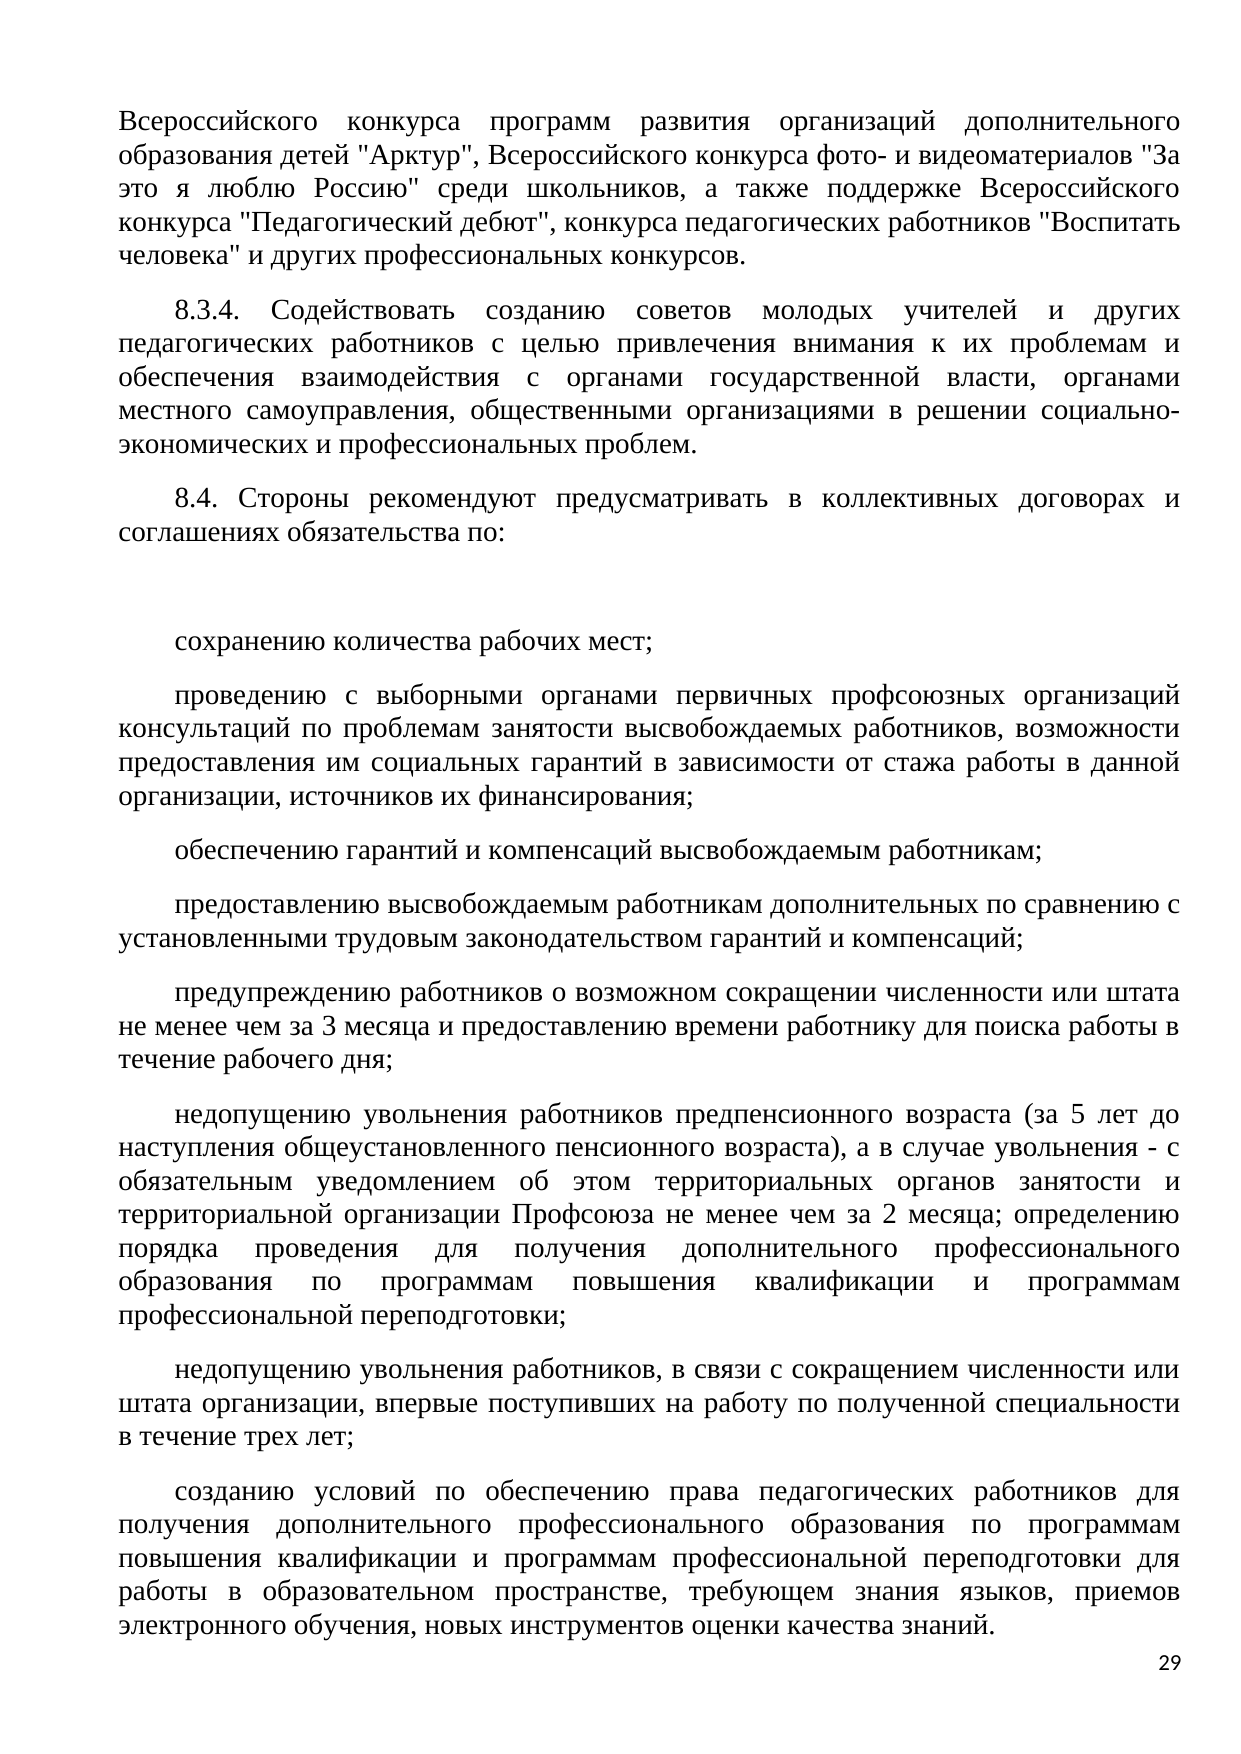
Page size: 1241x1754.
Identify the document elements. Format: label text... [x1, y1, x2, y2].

text 8.4. Стороны рекомендуют предусматривать в коллективных договорах и соглашениях обязательства по: [118, 480, 1181, 547]
text недопущению увольнения работников, в связи с сокращением численности или штата организации, впервые поступивших на работу по полученной специальности в течение трех лет; [118, 1351, 1181, 1452]
text созданию условий по обеспечению права педагогических работников для получения дополнительного профессионального образования по программам повышения квалификации и программам профессиональной переподготовки для работы в образовательном пространстве, требующем знания языков, приемов электронного обучения, новых инструментов оценки качества знаний. [118, 1473, 1181, 1641]
text недопущению увольнения работников предпенсионного возраста (за 5 лет до наступления общеустановленного пенсионного возраста), а в случае увольнения - с обязательным уведомлением об этом территориальных органов занятости и территориальной организации Профсоюза не менее чем за 2 месяца; определению порядка проведения для получения дополнительного профессионального образования по программам повышения квалификации и программам профессиональной переподготовки; [118, 1096, 1181, 1331]
text проведению с выборными органами первичных профсоюзных организаций консультаций по проблемам занятости высвобождаемых работников, возможности предоставления им социальных гарантий в зависимости от стажа работы в данной организации, источников их финансирования; [118, 677, 1181, 811]
text предоставлению высвобождаемым работникам дополнительных по сравнению с установленными трудовым законодательством гарантий и компенсаций; [118, 886, 1181, 953]
text обеспечению гарантий и компенсаций высвобождаемым работникам; [118, 832, 1181, 866]
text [118, 103, 1181, 271]
text 8.3.4. Содействовать созданию советов молодых учителей и других педагогических работников с целью привлечения внимания к их проблемам и обеспечения взаимодействия с органами государственной власти, органами местного самоуправления, общественными организациями в решении социально-экономических и профессиональных проблем. [118, 292, 1181, 459]
text предупреждению работников о возможном сокращении численности или штата не менее чем за 3 месяца и предоставлению времени работнику для поиска работы в течение рабочего дня; [118, 974, 1181, 1075]
text сохранению количества рабочих мест; [118, 623, 1181, 656]
